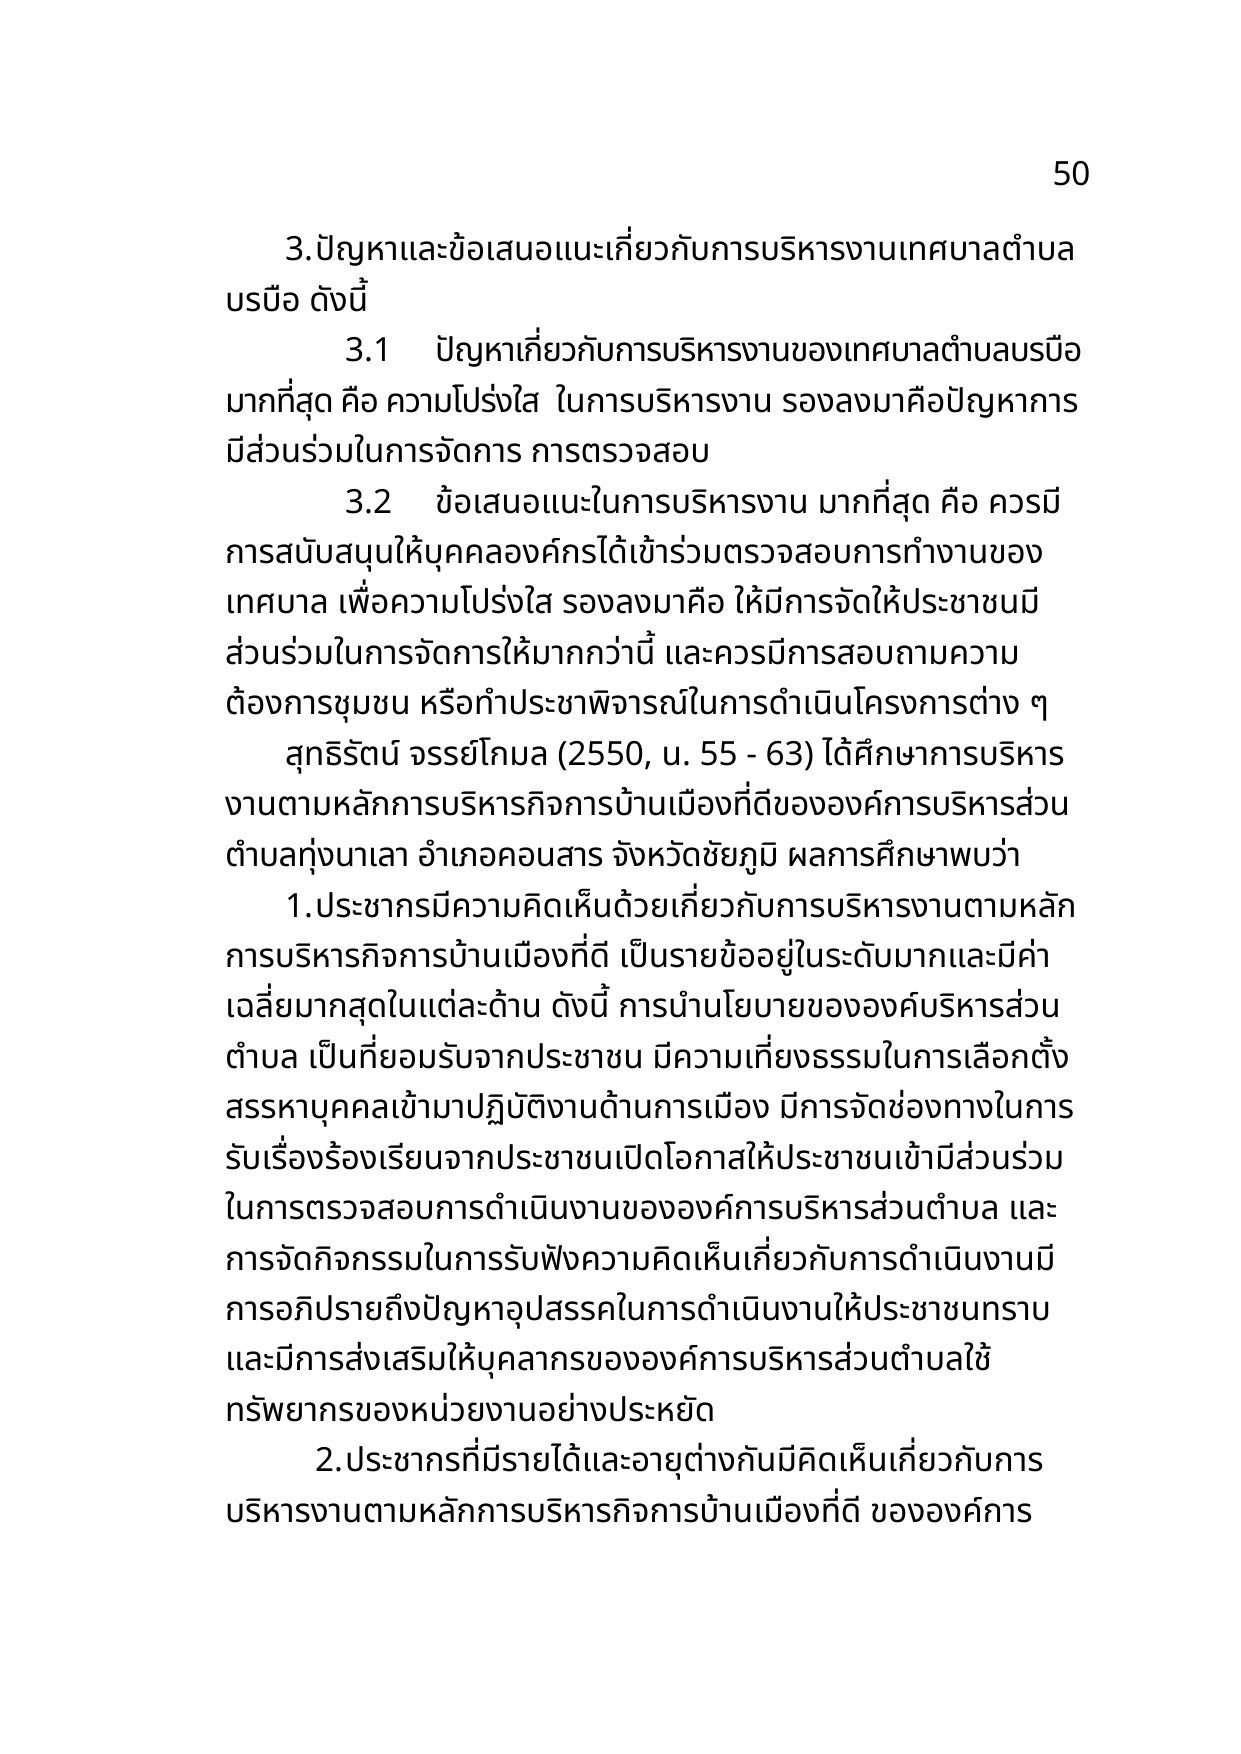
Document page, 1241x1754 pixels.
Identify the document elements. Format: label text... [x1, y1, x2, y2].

text 3.2 ข้อเสนอแนะในการบริหารงาน มากที่สุด คือ ควรมีการสนับสนุนให้บุคคลองค์กรได้เข้าร่วมตรวจสอบการทำงานของเทศบาล เพื่อความโปร่งใส รองลงมาคือ ให้มีการจัดให้ประชาชนมีส่วนร่วมในการจัดการให้มากกว่านี้ และควรมีการสอบถามความต้องการชุมชน หรือทำประชาพิจารณ์ในการดำเนินโครงการต่าง ๆ [225, 477, 1090, 730]
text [225, 225, 1090, 326]
text 3.1 ปัญหาเกี่ยวกับการบริหารงานของเทศบาลตำบลบรบือ มากที่สุด คือ ความโปร่งใส ในการบริหารงาน รองลงมาคือปัญหาการมีส่วนร่วมในการจัดการ การตรวจสอบ [225, 326, 1090, 477]
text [225, 1436, 1090, 1537]
text สุทธิรัตน์ จรรย์โกมล (2550, น. 55 - 63) ได้ศึกษาการบริหารงานตามหลักการบริหารกิจการบ้านเมืองที่ดีขององค์การบริหารส่วนตำบลทุ่งนาเลา อำเภอคอนสาร จังหวัดชัยภูมิ ผลการศึกษาพบว่า 1. ประชากรมีความคิดเห็นด้วยเกี่ยวกับการบริหารงานตามหลักการบริหารกิจการบ้านเมืองที่ดี เป็นรายข้ออยู่ในระดับมากและมีค่าเฉลี่ยมากสุดในแต่ละด้าน ดังนี้ การนำนโยบายขององค์บริหารส่วนตำบล เป็นที่ยอมรับจากประชาชน มีความเที่ยงธรรมในการเลือกตั้งสรรหาบุคคลเข้ามาปฏิบัติงานด้านการเมือง มีการจัดช่องทางในการรับเรื่องร้องเรียนจากประชาชนเปิดโอกาสให้ประชาชนเข้ามีส่วนร่วมในการตรวจสอบการดำเนินงานขององค์การบริหารส่วนตำบล และการจัดกิจกรรมในการรับฟังความคิดเห็นเกี่ยวกับการดำเนินงานมีการอภิปรายถึงปัญหาอุปสรรคในการดำเนินงานให้ประชาชนทราบ และมีการส่งเสริมให้บุคลากรขององค์การบริหารส่วนตำบลใช้ทรัพยากรของหน่วยงานอย่างประหยัด [225, 730, 1090, 1436]
